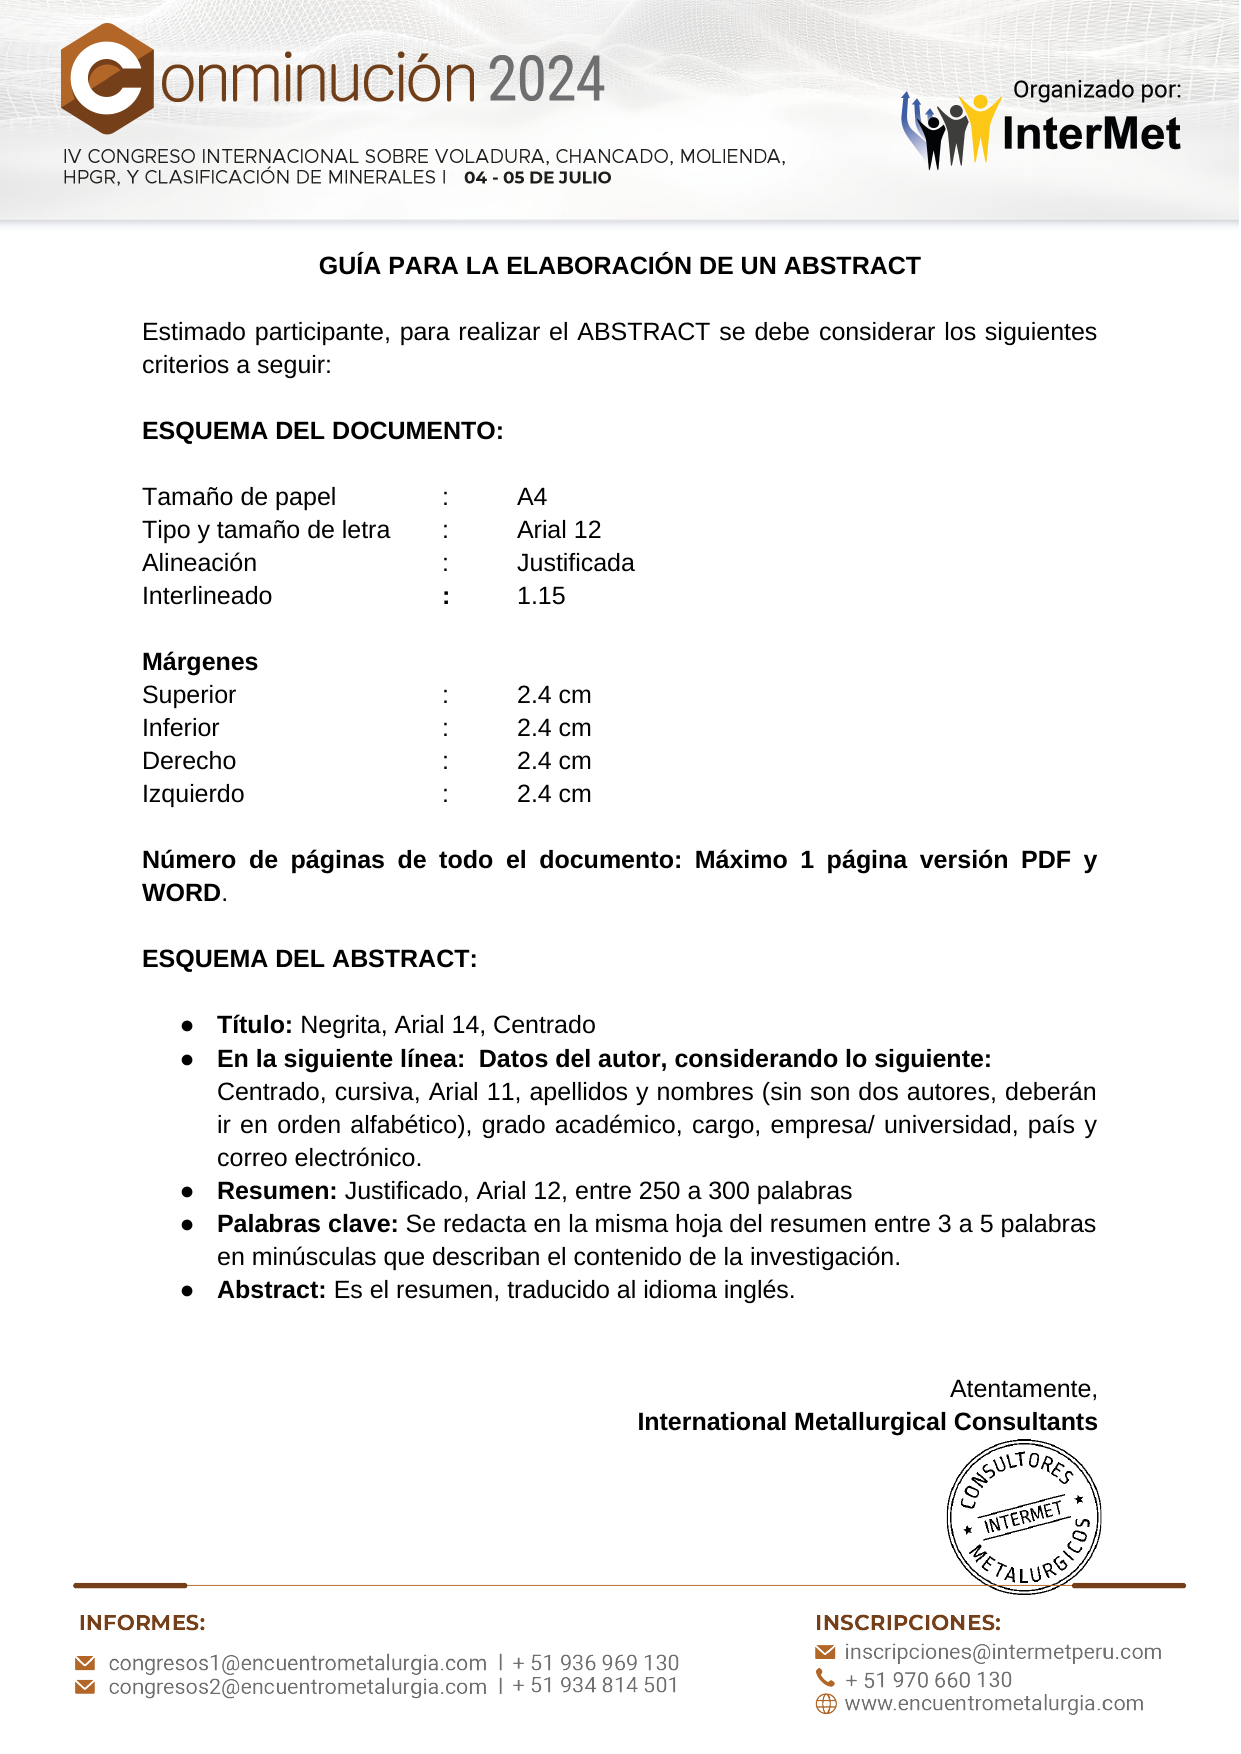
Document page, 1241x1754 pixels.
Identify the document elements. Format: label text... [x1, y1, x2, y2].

text GUÍA PARA LA ELABORACIÓN DE UN ABSTRACT [142, 251, 1098, 280]
text Superior : 2.4 cm [142, 680, 1098, 709]
list Abstract: Es el resumen, traducido al idioma inglés. [179, 1275, 1098, 1304]
text Derecho : 2.4 cm [142, 746, 1098, 775]
text Tipo y tamaño de letra : Arial 12 [142, 515, 1098, 544]
list En la siguiente línea: Datos del autor, considerando lo siguiente: [179, 1044, 1098, 1072]
text Centrado, cursiva, Arial 11, apellidos y nombres (sin son dos autores, deberán ir en orden alfabético), grado académico, cargo, empresa/ universidad, país y correo electrónico. [217, 1077, 1098, 1172]
text Atentamente, [142, 1374, 1098, 1403]
text ESQUEMA DEL ABSTRACT: [142, 944, 1098, 973]
text Alineación : Justificada [142, 548, 1098, 577]
text Interlineado : 1.15 [142, 581, 1098, 610]
text Tamaño de papel : A4 [142, 482, 1098, 511]
text Izquierdo : 2.4 cm [142, 779, 1098, 808]
picture [0, 0, 1239, 238]
list Título: Negrita, Arial 14, Centrado [179, 1011, 1098, 1039]
text International Metallurgical Consultants [142, 1407, 1098, 1436]
text ESQUEMA DEL DOCUMENTO: [142, 416, 1098, 445]
picture [0, 1439, 1241, 1754]
text Estimado participante, para realizar el ABSTRACT se debe considerar los siguientes criterios a seguir: [142, 317, 1098, 379]
list Palabras clave: Se redacta en la misma hoja del resumen entre 3 a 5 palabras en minúsculas que describan el contenido de la investigación. [179, 1209, 1098, 1271]
text Márgenes [142, 647, 1098, 676]
list Resumen: Justificado, Arial 12, entre 250 a 300 palabras [179, 1176, 1098, 1205]
text Número de páginas de todo el documento: Máximo 1 página versión PDF y WORD. [142, 845, 1098, 907]
text Inferior : 2.4 cm [142, 713, 1098, 742]
